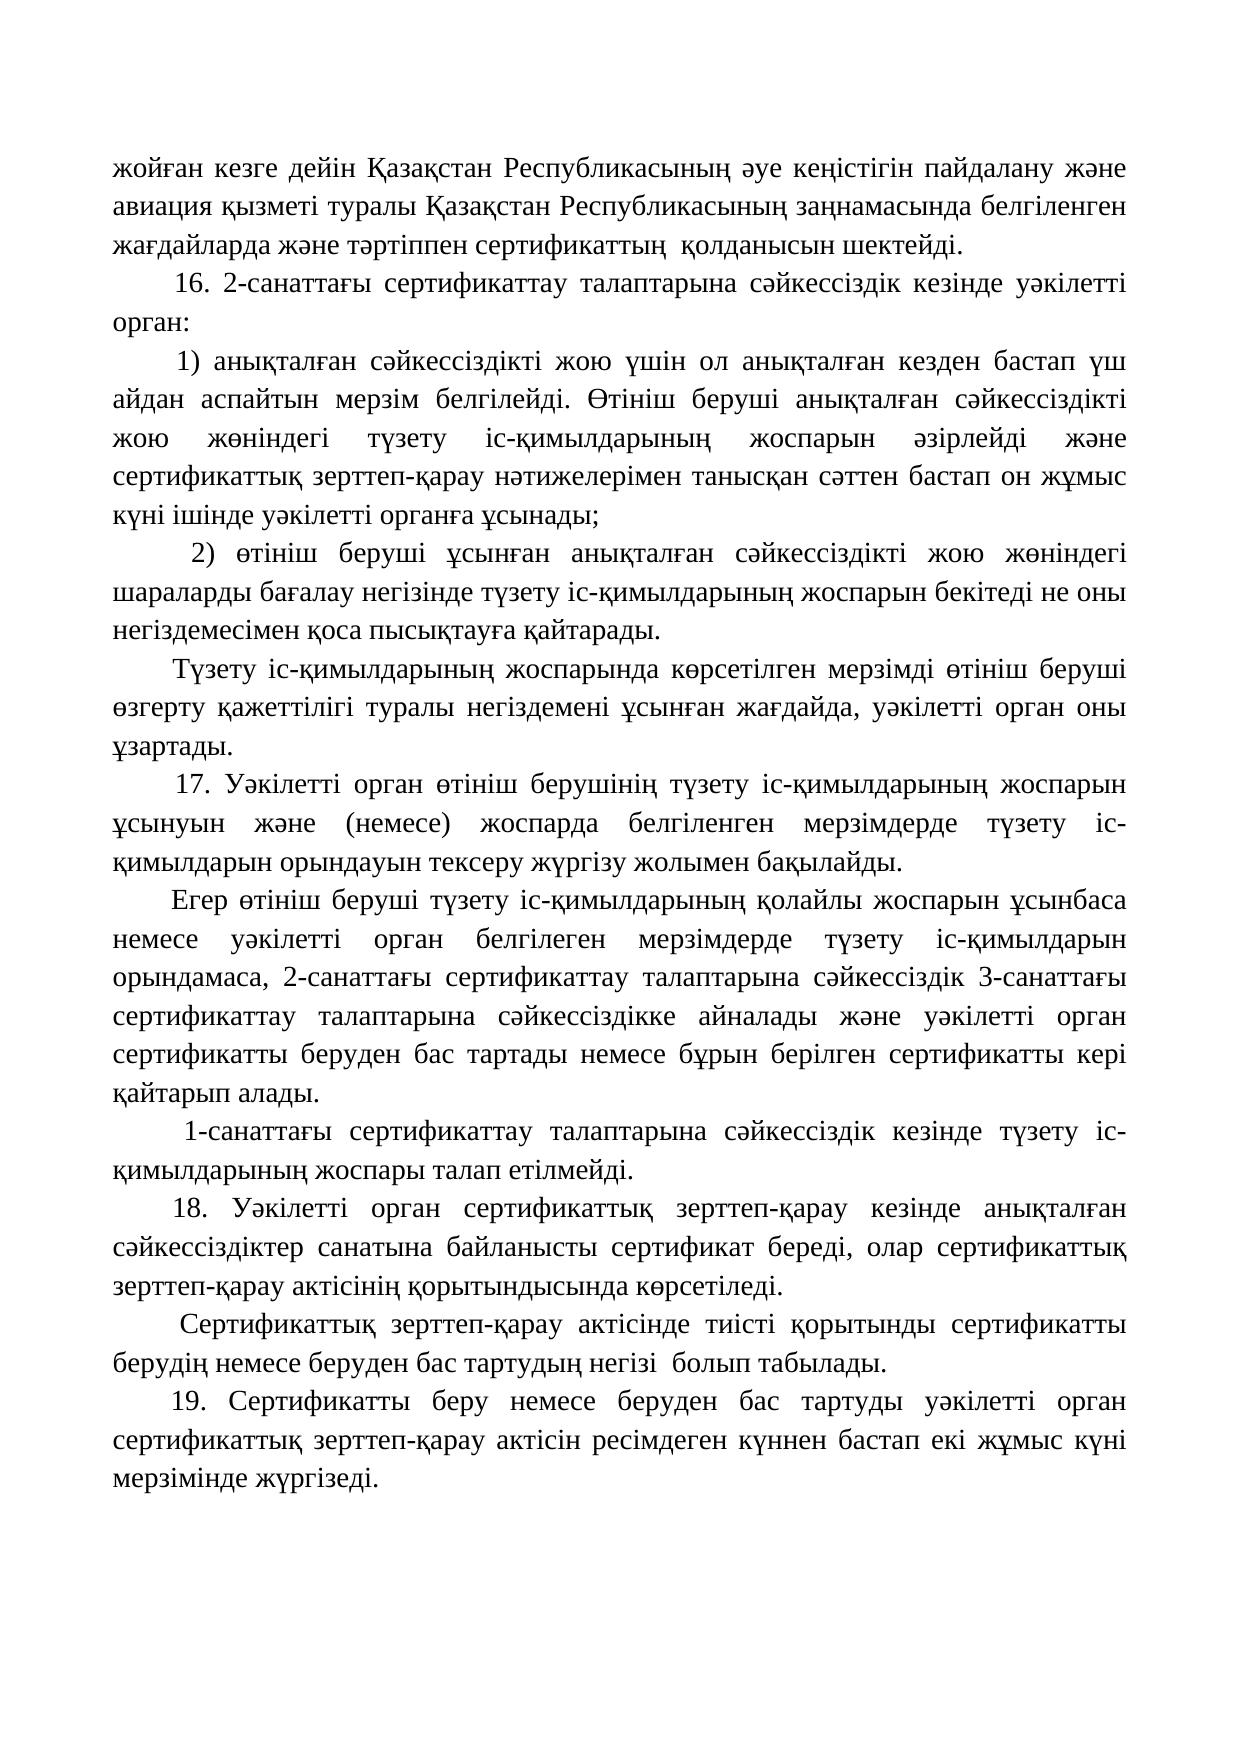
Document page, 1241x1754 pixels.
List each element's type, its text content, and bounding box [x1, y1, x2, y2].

text 1) анықталған сәйкессіздікті жою үшін ол анықталған кезден бастап үш айдан аспайтын мерзім белгілейді. Өтініш беруші анықталған сәйкессіздікті жою жөніндегі түзету іс-қимылдарының жоспарын әзірлейді және сертификаттық зерттеп-қарау нәтижелерімен танысқан сәттен бастап он жұмыс күні ішінде уәкілетті органға ұсынады; [112, 343, 1128, 530]
text 2) өтініш беруші ұсынған анықталған сәйкессіздікті жою жөніндегі шараларды бағалау негізінде түзету іс-қимылдарының жоспарын бекітеді не оны негіздемесімен қоса пысықтауға қайтарады. [112, 535, 1128, 646]
text 17. Уәкілетті орган өтініш берушінің түзету іс-қимылдарының жоспарын ұсынуын және (немесе) жоспарда белгіленген мерзімдерде түзету іс-қимылдарын орындауын тексеру жүргізу жолымен бақылайды. [112, 767, 1128, 877]
text 18. Уәкілетті орган сертификаттық зерттеп-қарау кезінде анықталған сәйкессіздіктер санатына байланысты сертификат береді, олар сертификаттық зерттеп-қарау актісінің қорытындысында көрсетіледі. [112, 1191, 1128, 1301]
text 16. 2-санаттағы сертификаттау талаптарына сәйкессіздік кезінде уәкілетті орган: [112, 266, 1128, 338]
text Сертификаттық зерттеп-қарау актісінде тиісті қорытынды сертификатты берудің немесе беруден бас тартудың негізі болып табылады. [112, 1306, 1128, 1378]
text Егер өтініш беруші түзету іс-қимылдарының қолайлы жоспарын ұсынбаса немесе уәкілетті орган белгілеген мерзімдерде түзету іс-қимылдарын орындамаса, 2-санаттағы сертификаттау талаптарына сәйкессіздік 3-санаттағы сертификаттау талаптарына сәйкессіздікке айналады және уәкілетті орган сертификатты беруден бас тартады немесе бұрын берілген сертификатты кері қайтарып алады. [112, 882, 1128, 1108]
text Түзету іс-қимылдарының жоспарында көрсетілген мерзімді өтініш беруші өзгерту қажеттілігі туралы негіздемені ұсынған жағдайда, уәкілетті орган оны ұзартады. [112, 651, 1128, 762]
text 19. Сертификатты беру немесе беруден бас тартуды уәкілетті орган сертификаттық зерттеп-қарау актісін ресімдеген күннен бастап екі жұмыс күні мерзімінде жүргізеді. [112, 1383, 1128, 1494]
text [112, 150, 1128, 261]
text 1-санаттағы сертификаттау талаптарына сәйкессіздік кезінде түзету іс-қимылдарының жоспары талап етілмейді. [112, 1113, 1128, 1186]
